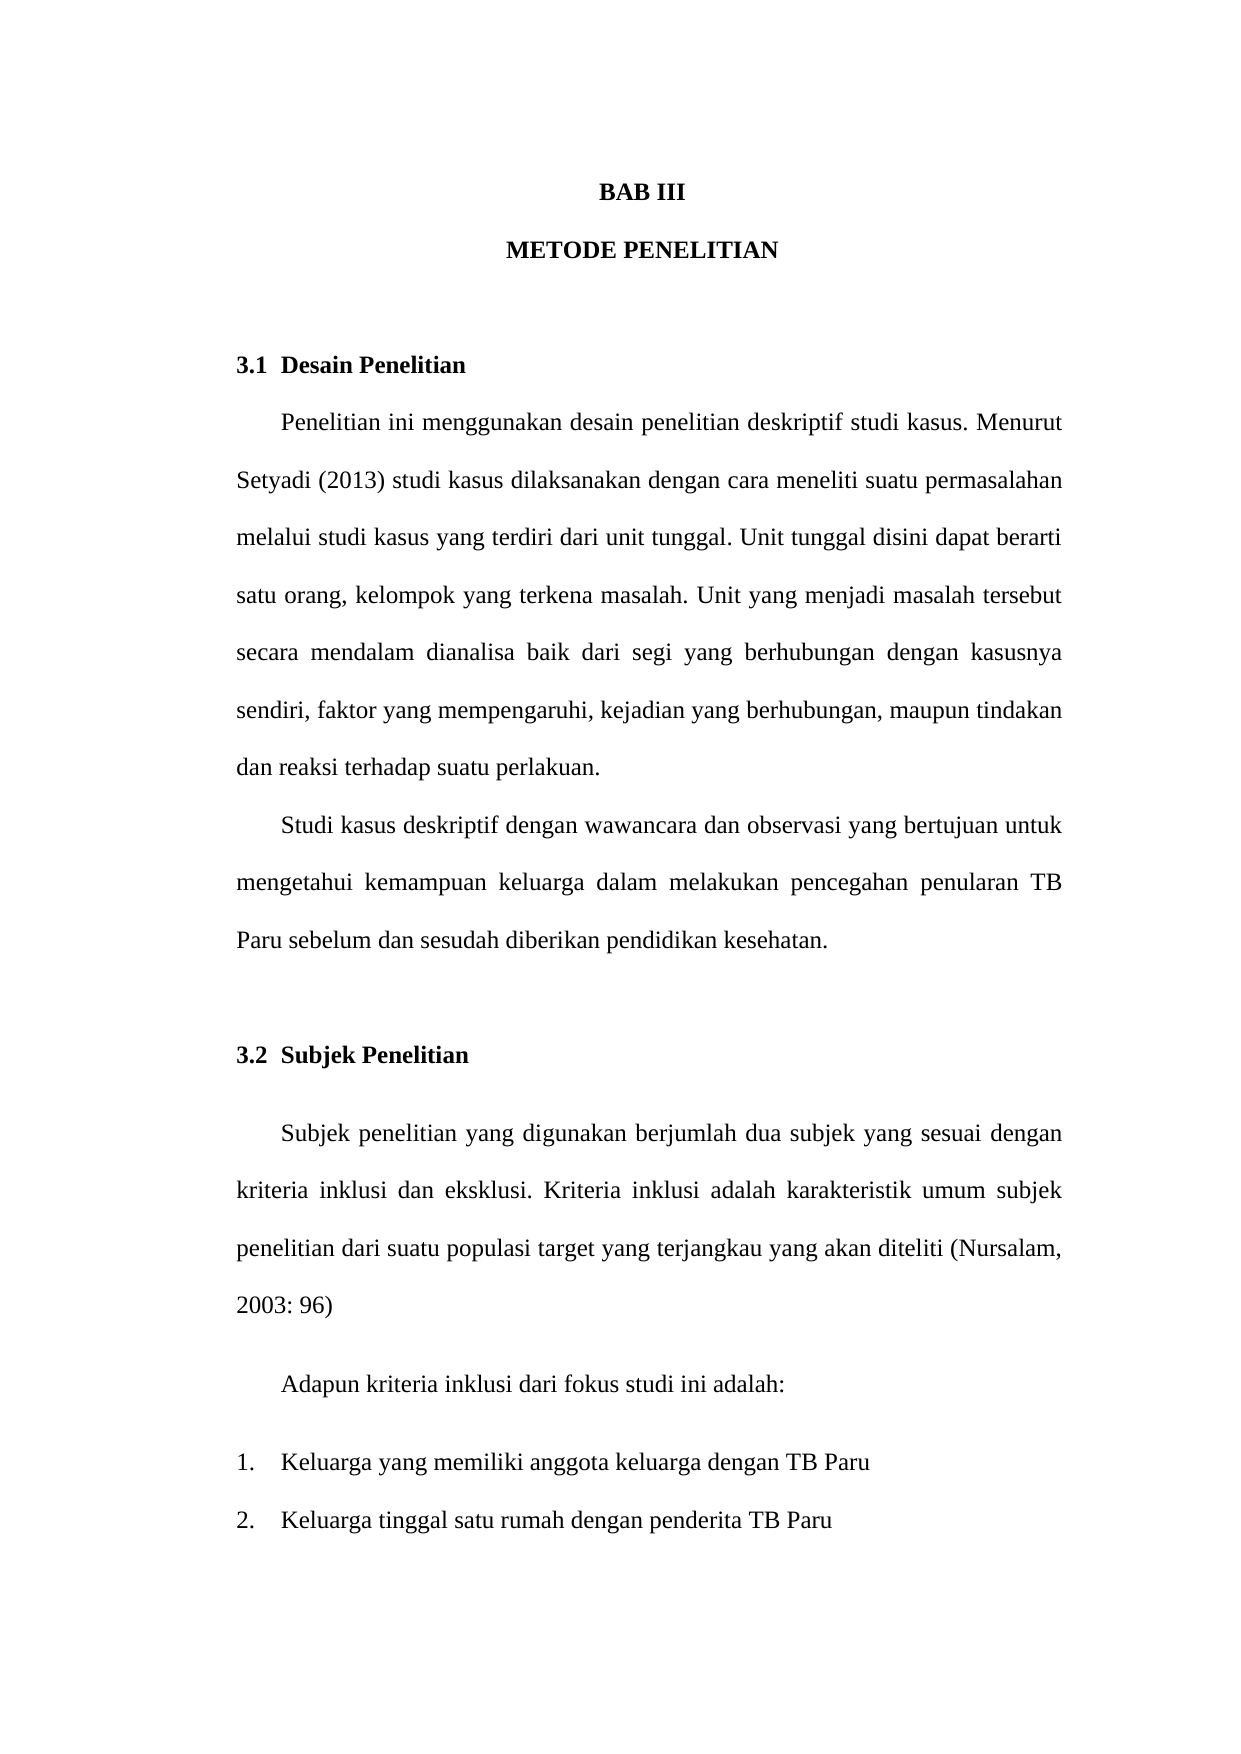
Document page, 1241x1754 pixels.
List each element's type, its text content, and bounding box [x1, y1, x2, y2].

text Adapun kriteria inklusi dari fokus studi ini adalah: [236, 1369, 1063, 1398]
list Penelitian ini menggunakan desain penelitian deskriptif studi kasus. Menurut Setyadi (2013) studi kasus dilaksanakan dengan cara meneliti suatu permasalahan melalui studi kasus yang terdiri dari unit tunggal. Unit tunggal disini dapat berarti satu orang, kelompok yang terkena masalah. Unit yang menjadi masalah tersebut secara mendalam dianalisa baik dari segi yang berhubungan dengan kasusnya sendiri, faktor yang mempengaruhi, kejadian yang berhubungan, maupun tindakan dan reaksi terhadap suatu perlakuan. [236, 407, 1063, 781]
list BAB III [221, 177, 1063, 206]
list Keluarga tinggal satu rumah dengan penderita TB Paru [236, 1505, 1063, 1533]
text Subjek penelitian yang digunakan berjumlah dua subjek yang sesuai dengan kriteria inklusi dan eksklusi. Kriteria inklusi adalah karakteristik umum subjek penelitian dari suatu populasi target yang terjangkau yang akan diteliti (Nursalam, 2003: 96) [236, 1118, 1063, 1319]
list METODE PENELITIAN [221, 235, 1063, 263]
list Desain Penelitian [236, 350, 1063, 378]
list Keluarga yang memiliki anggota keluarga dengan TB Paru [236, 1447, 1063, 1476]
list Subjek Penelitian [236, 1040, 1063, 1068]
list Studi kasus deskriptif dengan wawancara dan observasi yang bertujuan untuk mengetahui kemampuan keluarga dalam melakukan pencegahan penularan TB Paru sebelum dan sesudah diberikan pendidikan kesehatan. [236, 810, 1063, 953]
